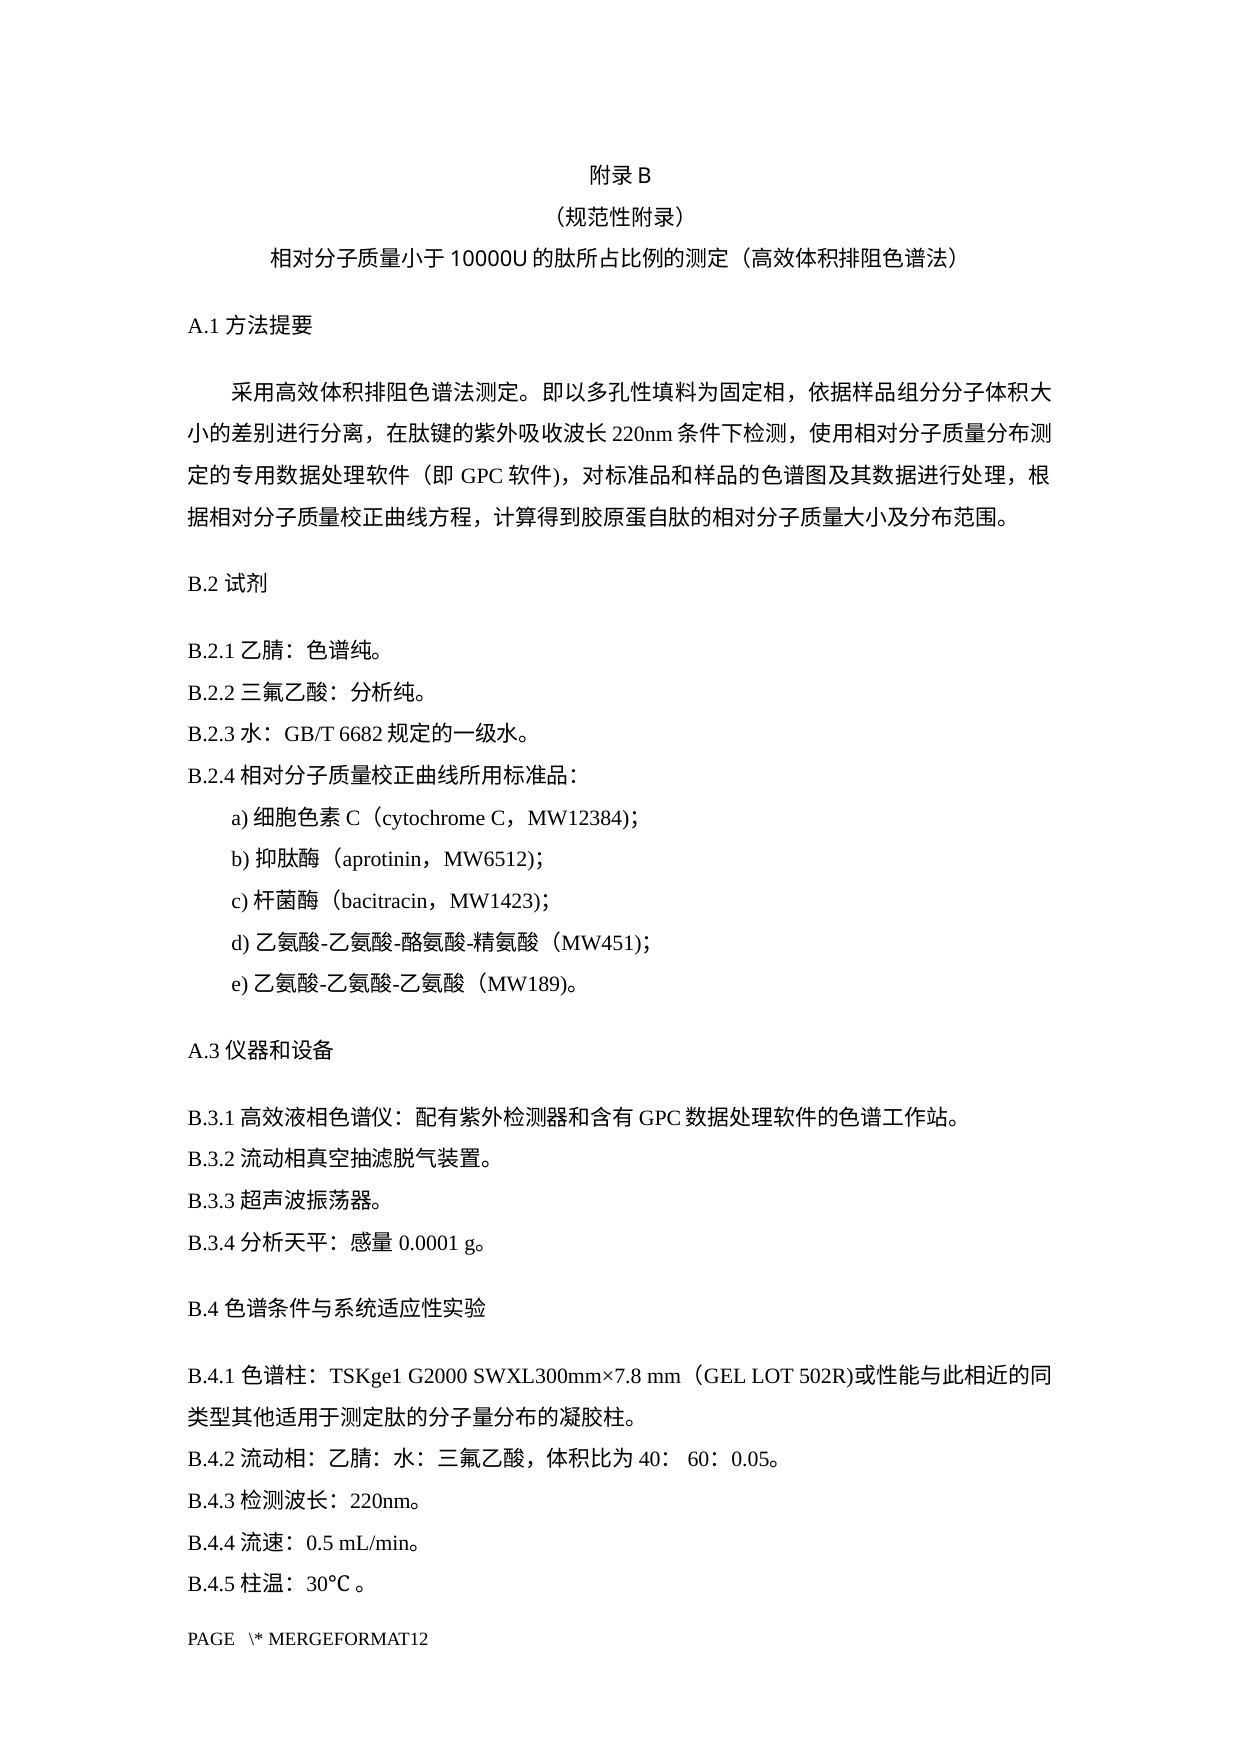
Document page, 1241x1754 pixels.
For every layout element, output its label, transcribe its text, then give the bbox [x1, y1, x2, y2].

text B.4.5 柱温：30℃ 。 [187, 1558, 1053, 1600]
text d) 乙氨酸-乙氨酸-酪氨酸-精氨酸（MW451)； [187, 917, 1053, 958]
text 相对分子质量小于10000U的肽所占比例的测定（高效体积排阻色谱法） [187, 233, 1053, 275]
text B.2.1 乙腈：色谱纯。 [187, 625, 1053, 667]
text B.4.3 检测波长：220nm。 [187, 1475, 1053, 1517]
text B.4.1 色谱柱：TSKge1 G2000 SWXL300mm×7.8 mm（GEL LOT 502R)或性能与此相近的同类型其他适用于测定肽的分子量分布的凝胶柱。 [187, 1350, 1053, 1433]
text e) 乙氨酸-乙氨酸-乙氨酸（MW189)。 [187, 958, 1053, 1000]
text B.3.2 流动相真空抽滤脱气装置。 [187, 1133, 1053, 1175]
text B.2.4 相对分子质量校正曲线所用标准品： [187, 750, 1053, 792]
text B.3.4 分析天平：感量 0.0001 g。 [187, 1217, 1053, 1258]
text B.3.3 超声波振荡器。 [187, 1175, 1053, 1217]
text 采用高效体积排阻色谱法测定。即以多孔性填料为固定相，依据样品组分分子体积大小的差别进行分离，在肽键的紫外吸收波长220nm条件下检测，使用相对分子质量分布测定的专用数据处理软件（即GPC软件)，对标准品和样品的色谱图及其数据进行处理，根据相对分子质量校正曲线方程，计算得到胶原蛋自肽的相对分子质量大小及分布范围。 [187, 367, 1053, 533]
text B.3.1 高效液相色谱仪：配有紫外检测器和含有GPC数据处理软件的色谱工作站。 [187, 1092, 1053, 1133]
list A.3 仪器和设备 [187, 1025, 1053, 1067]
list A.1 方法提要 [187, 300, 1053, 342]
list B.4 色谱条件与系统适应性实验 [187, 1283, 1053, 1325]
text B.4.2 流动相：乙腈：水：三氟乙酸，体积比为40： 60：0.05。 [187, 1433, 1053, 1475]
text （规范性附录） [187, 192, 1053, 233]
text c) 杆菌酶（bacitracin，MW1423)； [187, 875, 1053, 917]
text B.2.2 三氟乙酸：分析纯。 [187, 667, 1053, 708]
text 附录B [187, 150, 1053, 192]
text B.4.4 流速：0.5 mL/min。 [187, 1517, 1053, 1558]
text B.2.3 水：GB/T 6682规定的一级水。 [187, 708, 1053, 750]
list B.2 试剂 [187, 558, 1053, 600]
text b) 抑肽酶（aprotinin，MW6512)； [187, 833, 1053, 875]
text a) 细胞色素C（cytochrome C，MW12384)； [187, 792, 1053, 833]
